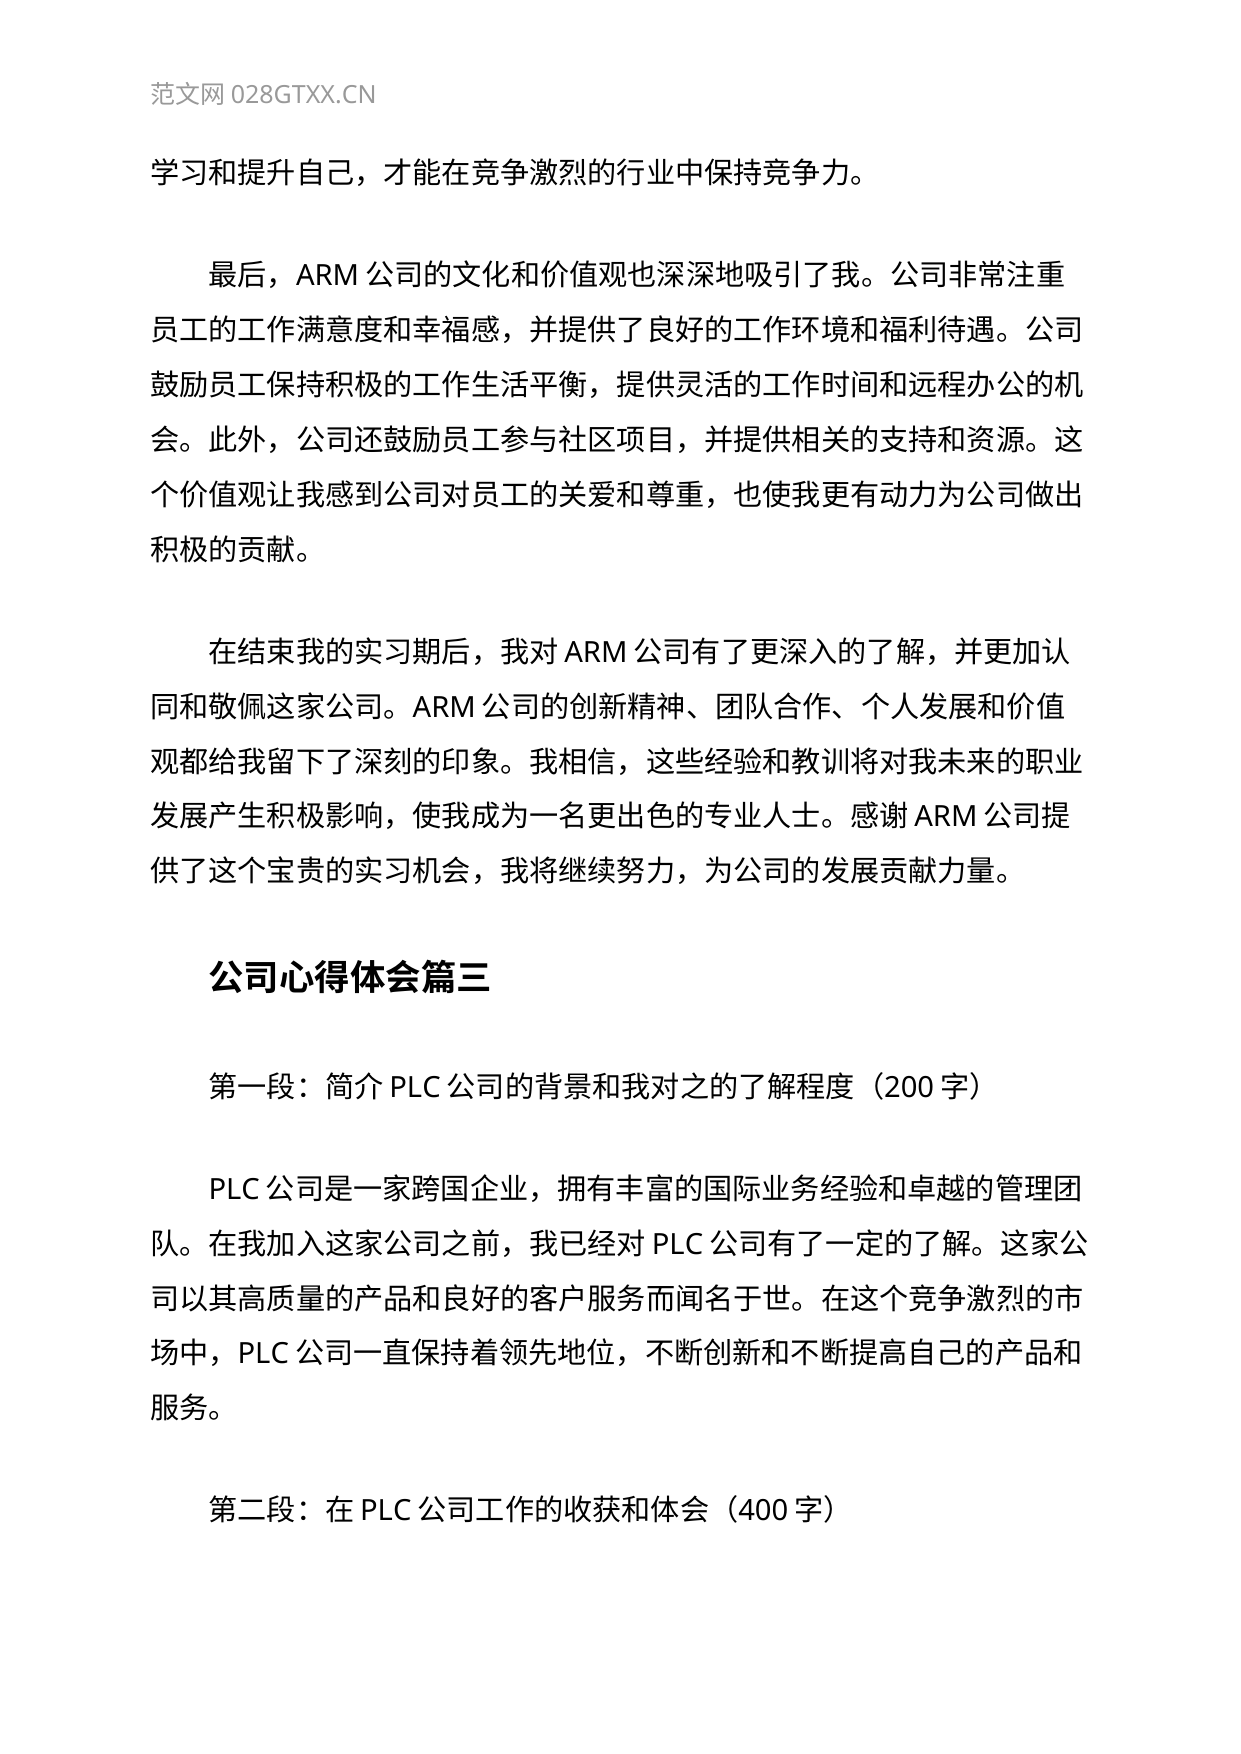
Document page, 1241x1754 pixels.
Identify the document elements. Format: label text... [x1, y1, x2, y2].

text 第一段：简介PLC公司的背景和我对之的了解程度（200字） [150, 1063, 1090, 1106]
text 第二段：在PLC公司工作的收获和体会（400字） [150, 1487, 1090, 1529]
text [150, 150, 1090, 192]
text 最后，ARM公司的文化和价值观也深深地吸引了我。公司非常注重员工的工作满意度和幸福感，并提供了良好的工作环境和福利待遇。公司鼓励员工保持积极的工作生活平衡，提供灵活的工作时间和远程办公的机会。此外，公司还鼓励员工参与社区项目，并提供相关的支持和资源。这个价值观让我感到公司对员工的关爱和尊重，也使我更有动力为公司做出积极的贡献。 [150, 252, 1090, 569]
text PLC公司是一家跨国企业，拥有丰富的国际业务经验和卓越的管理团队。在我加入这家公司之前，我已经对PLC公司有了一定的了解。这家公司以其高质量的产品和良好的客户服务而闻名于世。在这个竞争激烈的市场中，PLC公司一直保持着领先地位，不断创新和不断提高自己的产品和服务。 [150, 1165, 1090, 1427]
text 公司心得体会篇三 [150, 950, 1090, 1001]
text 在结束我的实习期后，我对ARM公司有了更深入的了解，并更加认同和敬佩这家公司。ARM公司的创新精神、团队合作、个人发展和价值观都给我留下了深刻的印象。我相信，这些经验和教训将对我未来的职业发展产生积极影响，使我成为一名更出色的专业人士。感谢ARM公司提供了这个宝贵的实习机会，我将继续努力，为公司的发展贡献力量。 [150, 628, 1090, 890]
